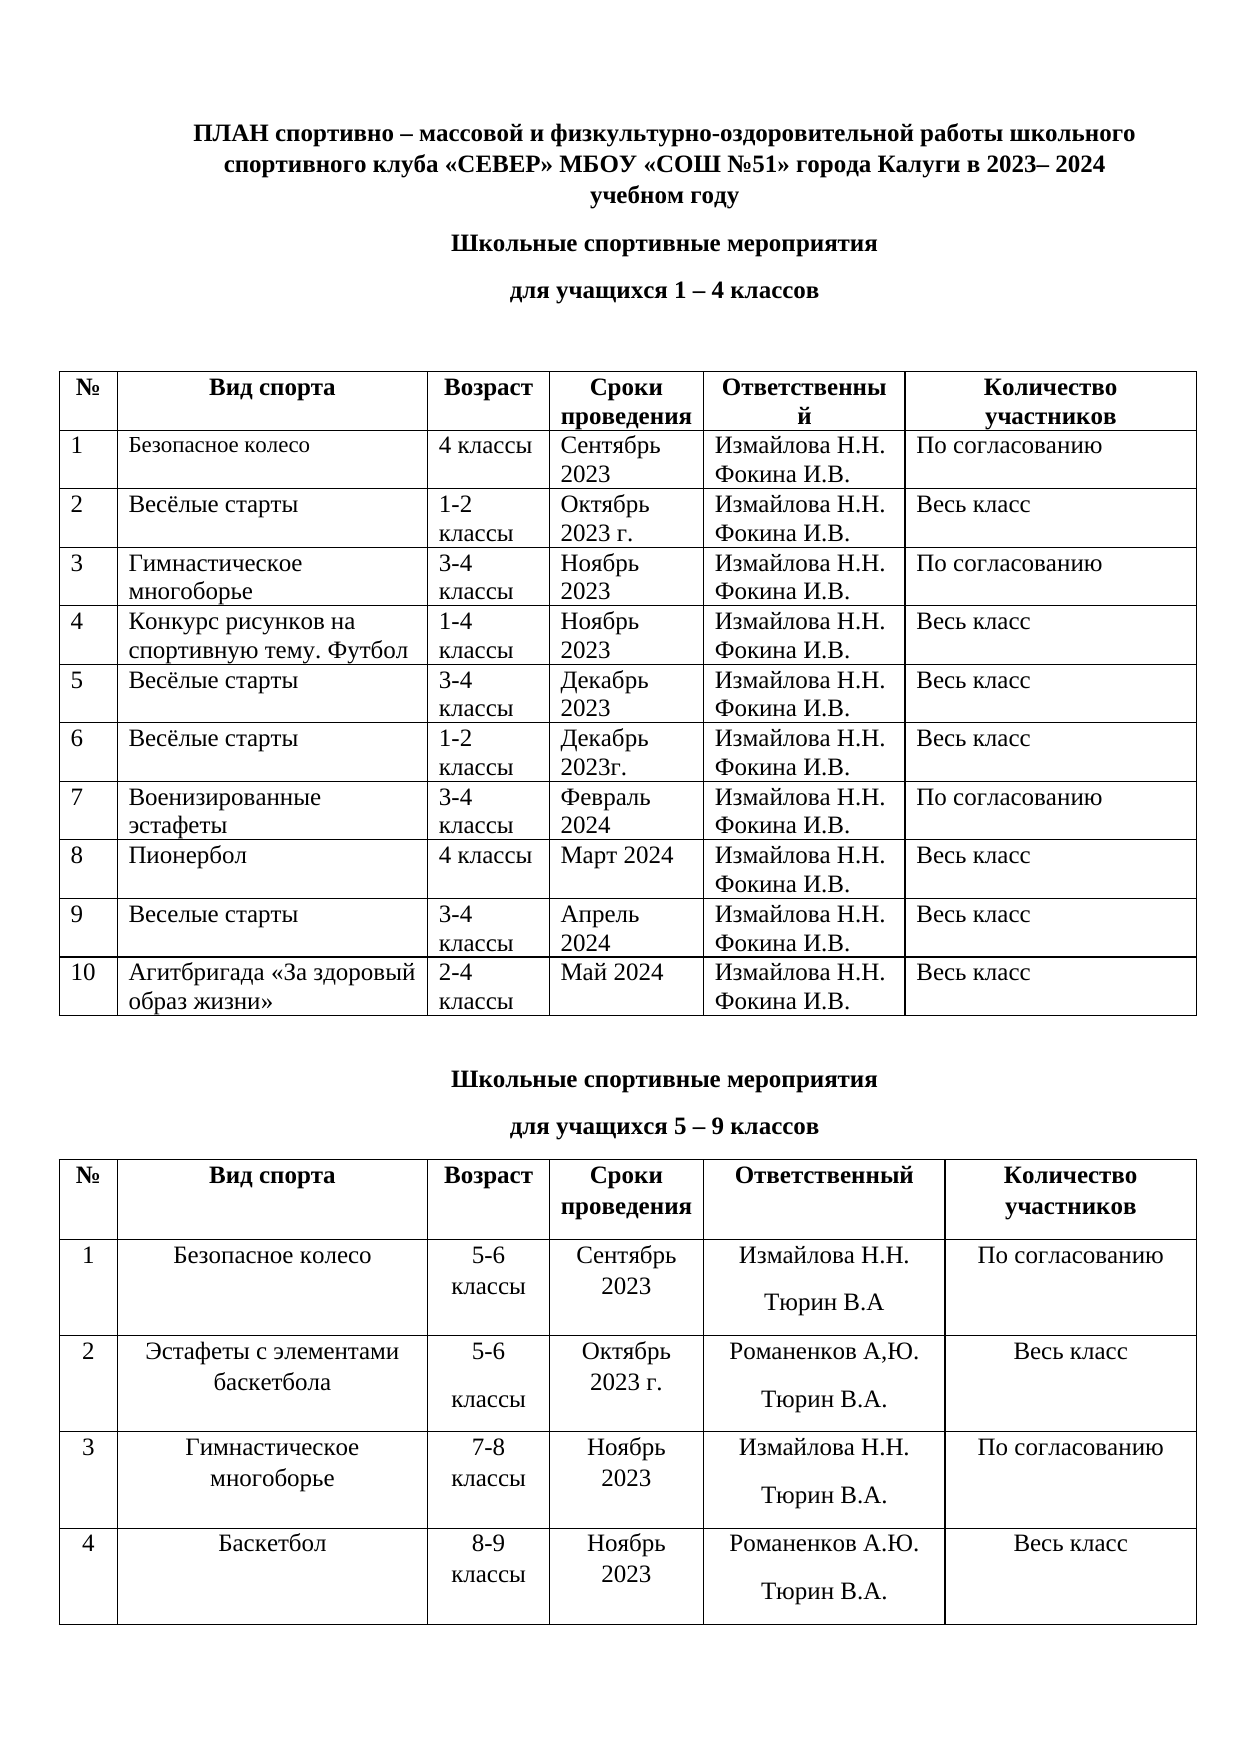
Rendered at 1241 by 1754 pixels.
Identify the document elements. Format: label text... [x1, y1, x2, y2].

table_cell 5 [60, 665, 117, 722]
table_cell 2 [60, 489, 117, 547]
table_header Вид спорта [118, 1160, 427, 1239]
table_cell 10 [60, 958, 117, 1015]
table_cell 2-4 классы [428, 958, 549, 1015]
table_header Вид спорта [118, 372, 427, 429]
table_header Ответственный [704, 1160, 944, 1239]
table_cell Весь класс [946, 1529, 1196, 1624]
text для учащихся 5 – 9 классов [177, 1111, 1152, 1140]
table_cell Измайлова Н.Н. Фокина И.В. [704, 840, 904, 898]
table_cell Романенков А.Ю. Тюрин В.А. [704, 1529, 944, 1624]
table_cell По согласованию [906, 782, 1196, 839]
table_cell Апрель 2024 [550, 899, 703, 956]
table_header Количество участников [946, 1160, 1196, 1239]
table_cell 4 [60, 1529, 117, 1624]
table_cell По согласованию [906, 431, 1196, 488]
table_cell Измайлова Н.Н. Фокина И.В. [704, 548, 904, 605]
table_cell Безопасное колесо [118, 431, 427, 488]
table_cell Измайлова Н.Н. Тюрин В.А. [704, 1432, 944, 1527]
table_cell По согласованию [906, 548, 1196, 605]
table_header Возраст [428, 372, 549, 429]
table_header Количество участников [906, 372, 1196, 429]
table_cell Измайлова Н.Н. Фокина И.В. [704, 723, 904, 781]
table_header Сроки проведения [550, 1160, 703, 1239]
table_cell 8 [60, 840, 117, 898]
table_cell 3 [60, 1432, 117, 1527]
table_cell Весь класс [906, 606, 1196, 664]
table_cell 3-4 классы [428, 782, 549, 839]
table_cell 4 классы [428, 840, 549, 898]
table_cell Ноябрь 2023 [550, 1529, 703, 1624]
table_cell Март 2024 [550, 840, 703, 898]
table_cell Измайлова Н.Н. Фокина И.В. [704, 782, 904, 839]
table_cell 6 [60, 723, 117, 781]
table_cell По согласованию [946, 1432, 1196, 1527]
table_cell 7-8 классы [428, 1432, 549, 1527]
table_cell Измайлова Н.Н. Фокина И.В. [704, 665, 904, 722]
table_cell 2 [60, 1336, 117, 1431]
table_cell Веселые старты [118, 899, 427, 956]
table_cell Измайлова Н.Н. Фокина И.В. [704, 958, 904, 1015]
table_cell Пионербол [118, 840, 427, 898]
table_cell Измайлова Н.Н. Фокина И.В. [704, 899, 904, 956]
table_cell Военизированные эстафеты [118, 782, 427, 839]
table_cell 9 [60, 899, 117, 956]
table_cell Декабрь 2023 [550, 665, 703, 722]
table_cell Измайлова Н.Н. Фокина И.В. [704, 606, 904, 664]
table_cell Весь класс [906, 958, 1196, 1015]
table_cell Безопасное колесо [118, 1240, 427, 1335]
table_cell Гимнастическое многоборье [118, 1432, 427, 1527]
table_cell 1 [60, 431, 117, 488]
table_cell 3 [60, 548, 117, 605]
table_header № [60, 372, 117, 429]
table_header № [60, 1160, 117, 1239]
table_cell Весёлые старты [118, 665, 427, 722]
table_cell Декабрь 2023г. [550, 723, 703, 781]
table_cell Весь класс [906, 665, 1196, 722]
table_cell Весь класс [906, 723, 1196, 781]
table_cell Весь класс [906, 489, 1196, 547]
table_cell 8-9 классы [428, 1529, 549, 1624]
table_cell Октябрь 2023 г. [550, 1336, 703, 1431]
table_cell Весёлые старты [118, 489, 427, 547]
table_header Ответственный [704, 372, 904, 429]
table_cell Весь класс [906, 899, 1196, 956]
table_cell Ноябрь 2023 [550, 548, 703, 605]
table_cell 1-2 классы [428, 723, 549, 781]
table_cell 3-4 классы [428, 548, 549, 605]
table_cell 4 [60, 606, 117, 664]
table_cell Ноябрь 2023 [550, 1432, 703, 1527]
table_cell Гимнастическое многоборье [118, 548, 427, 605]
text Школьные спортивные мероприятия [177, 228, 1152, 257]
table_cell Сентябрь 2023 [550, 1240, 703, 1335]
table_cell Ноябрь 2023 [550, 606, 703, 664]
text ПЛАН спортивно – массовой и физкультурно-оздоровительной работы школьного спортивного клуба «СЕВЕР» МБОУ «СОШ №51» города Калуги в 2023– 2024 учебном году [177, 118, 1152, 209]
text Школьные спортивные мероприятия [177, 1064, 1152, 1092]
table_cell Агитбригада «За здоровый образ жизни» [118, 958, 427, 1015]
table_cell Романенков А,Ю. Тюрин В.А. [704, 1336, 944, 1431]
table_cell Конкурс рисунков на спортивную тему. Футбол [118, 606, 427, 664]
table_cell Февраль 2024 [550, 782, 703, 839]
table_cell 4 классы [428, 431, 549, 488]
table_cell 7 [60, 782, 117, 839]
table_cell По согласованию [946, 1240, 1196, 1335]
table_cell Октябрь 2023 г. [550, 489, 703, 547]
table_cell Весёлые старты [118, 723, 427, 781]
table_cell Баскетбол [118, 1529, 427, 1624]
table_cell Измайлова Н.Н. Фокина И.В. [704, 489, 904, 547]
table_cell 5-6 классы [428, 1240, 549, 1335]
table_cell Эстафеты с элементами баскетбола [118, 1336, 427, 1431]
table_cell Измайлова Н.Н. Фокина И.В. [704, 431, 904, 488]
table_cell 3-4 классы [428, 665, 549, 722]
table_cell Весь класс [906, 840, 1196, 898]
table_header Сроки проведения [550, 372, 703, 429]
text для учащихся 1 – 4 классов [177, 276, 1152, 304]
table_cell 1-2 классы [428, 489, 549, 547]
table_cell 5-6 классы [428, 1336, 549, 1431]
table_cell Весь класс [946, 1336, 1196, 1431]
table_cell Сентябрь 2023 [550, 431, 703, 488]
table_cell Май 2024 [550, 958, 703, 1015]
table_cell Измайлова Н.Н. Тюрин В.А [704, 1240, 944, 1335]
table_header Возраст [428, 1160, 549, 1239]
table_cell 1-4 классы [428, 606, 549, 664]
table_cell 1 [60, 1240, 117, 1335]
table_cell 3-4 классы [428, 899, 549, 956]
